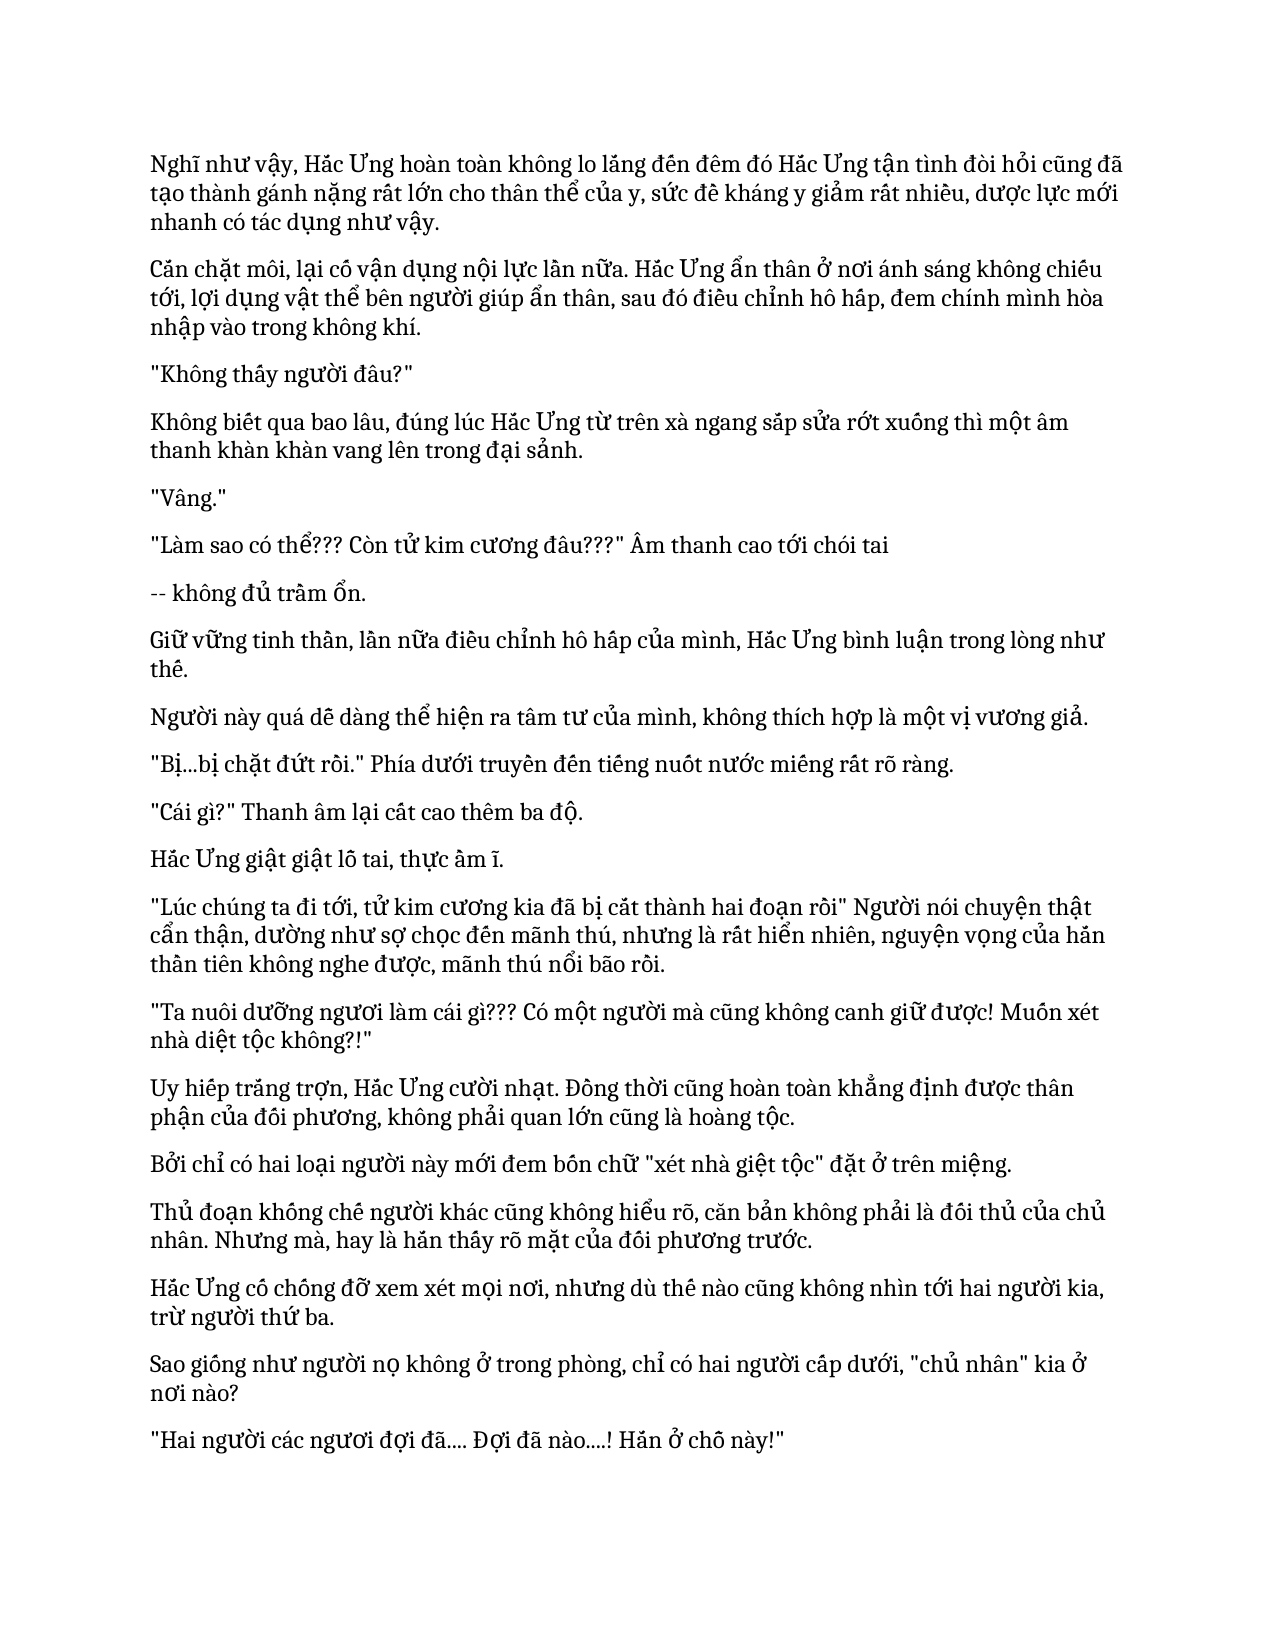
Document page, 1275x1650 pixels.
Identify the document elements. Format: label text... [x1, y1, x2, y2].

text Thủ đoạn khống chế người khác cũng không hiểu rõ, căn bản không phải là đối thủ của chủ nhân. Nhưng mà, hay là hắn thấy rõ mặt của đối phương trước. [150, 1197, 1125, 1255]
text Sao giống như người nọ không ở trong phòng, chỉ có hai người cấp dưới, "chủ nhân" kia ở nơi nào? [150, 1350, 1125, 1407]
text -- không đủ trầm ổn. [150, 579, 1125, 607]
text Người này quá dễ dàng thể hiện ra tâm tư của mình, không thích hợp là một vị vương giả. [150, 702, 1125, 731]
text "Không thấy người đâu?" [150, 360, 1125, 389]
text Hắc Ưng cố chống đỡ xem xét mọi nơi, nhưng dù thế nào cũng không nhìn tới hai người kia, trừ người thứ ba. [150, 1274, 1125, 1331]
text Nghĩ như vậy, Hắc Ưng hoàn toàn không lo lắng đến đêm đó Hắc Ưng tận tình đòi hỏi cũng đã tạo thành gánh nặng rất lớn cho thân thể của y, sức đề kháng y giảm rất nhiều, dược lực mới nhanh có tác dụng như vậy. [150, 150, 1125, 236]
text "Ta nuôi dưỡng ngươi làm cái gì??? Có một người mà cũng không canh giữ được! Muốn xét nhà diệt tộc không?!" [150, 997, 1125, 1055]
text "Lúc chúng ta đi tới, tử kim cương kia đã bị cắt thành hai đoạn rồi" Người nói chuyện thật cẩn thận, dường như sợ chọc đến mãnh thú, nhưng là rất hiển nhiên, nguyện vọng của hắn thần tiên không nghe được, mãnh thú nổi bão rồi. [150, 892, 1125, 979]
text Bởi chỉ có hai loại người này mới đem bốn chữ "xét nhà giệt tộc" đặt ở trên miệng. [150, 1150, 1125, 1179]
text "Vâng." [150, 484, 1125, 512]
text Cắn chặt môi, lại cố vận dụng nội lực lần nữa. Hắc Ưng ẩn thân ở nơi ánh sáng không chiếu tới, lợi dụng vật thể bên người giúp ẩn thân, sau đó điều chỉnh hô hấp, đem chính mình hòa nhập vào trong không khí. [150, 255, 1125, 341]
text Không biết qua bao lâu, đúng lúc Hắc Ưng từ trên xà ngang sắp sửa rớt xuống thì một âm thanh khàn khàn vang lên trong đại sảnh. [150, 407, 1125, 465]
text Uy hiếp trắng trợn, Hắc Ưng cười nhạt. Đồng thời cũng hoàn toàn khẳng định được thân phận của đối phương, không phải quan lớn cũng là hoàng tộc. [150, 1074, 1125, 1131]
text "Làm sao có thể??? Còn tử kim cương đâu???" Âm thanh cao tới chói tai [150, 531, 1125, 560]
text "Cái gì?" Thanh âm lại cất cao thêm ba độ. [150, 797, 1125, 826]
text "Hai người các ngươi đợi đã.... Đợi đã nào....! Hắn ở chỗ này!" [150, 1426, 1125, 1455]
text Hắc Ưng giật giật lỗ tai, thực ầm ĩ. [150, 845, 1125, 874]
text Giữ vững tinh thần, lần nữa điều chỉnh hô hấp của mình, Hắc Ưng bình luận trong lòng như thế. [150, 626, 1125, 684]
text "Bị...bị chặt đứt rồi." Phía dưới truyền đến tiếng nuốt nước miếng rất rõ ràng. [150, 750, 1125, 779]
